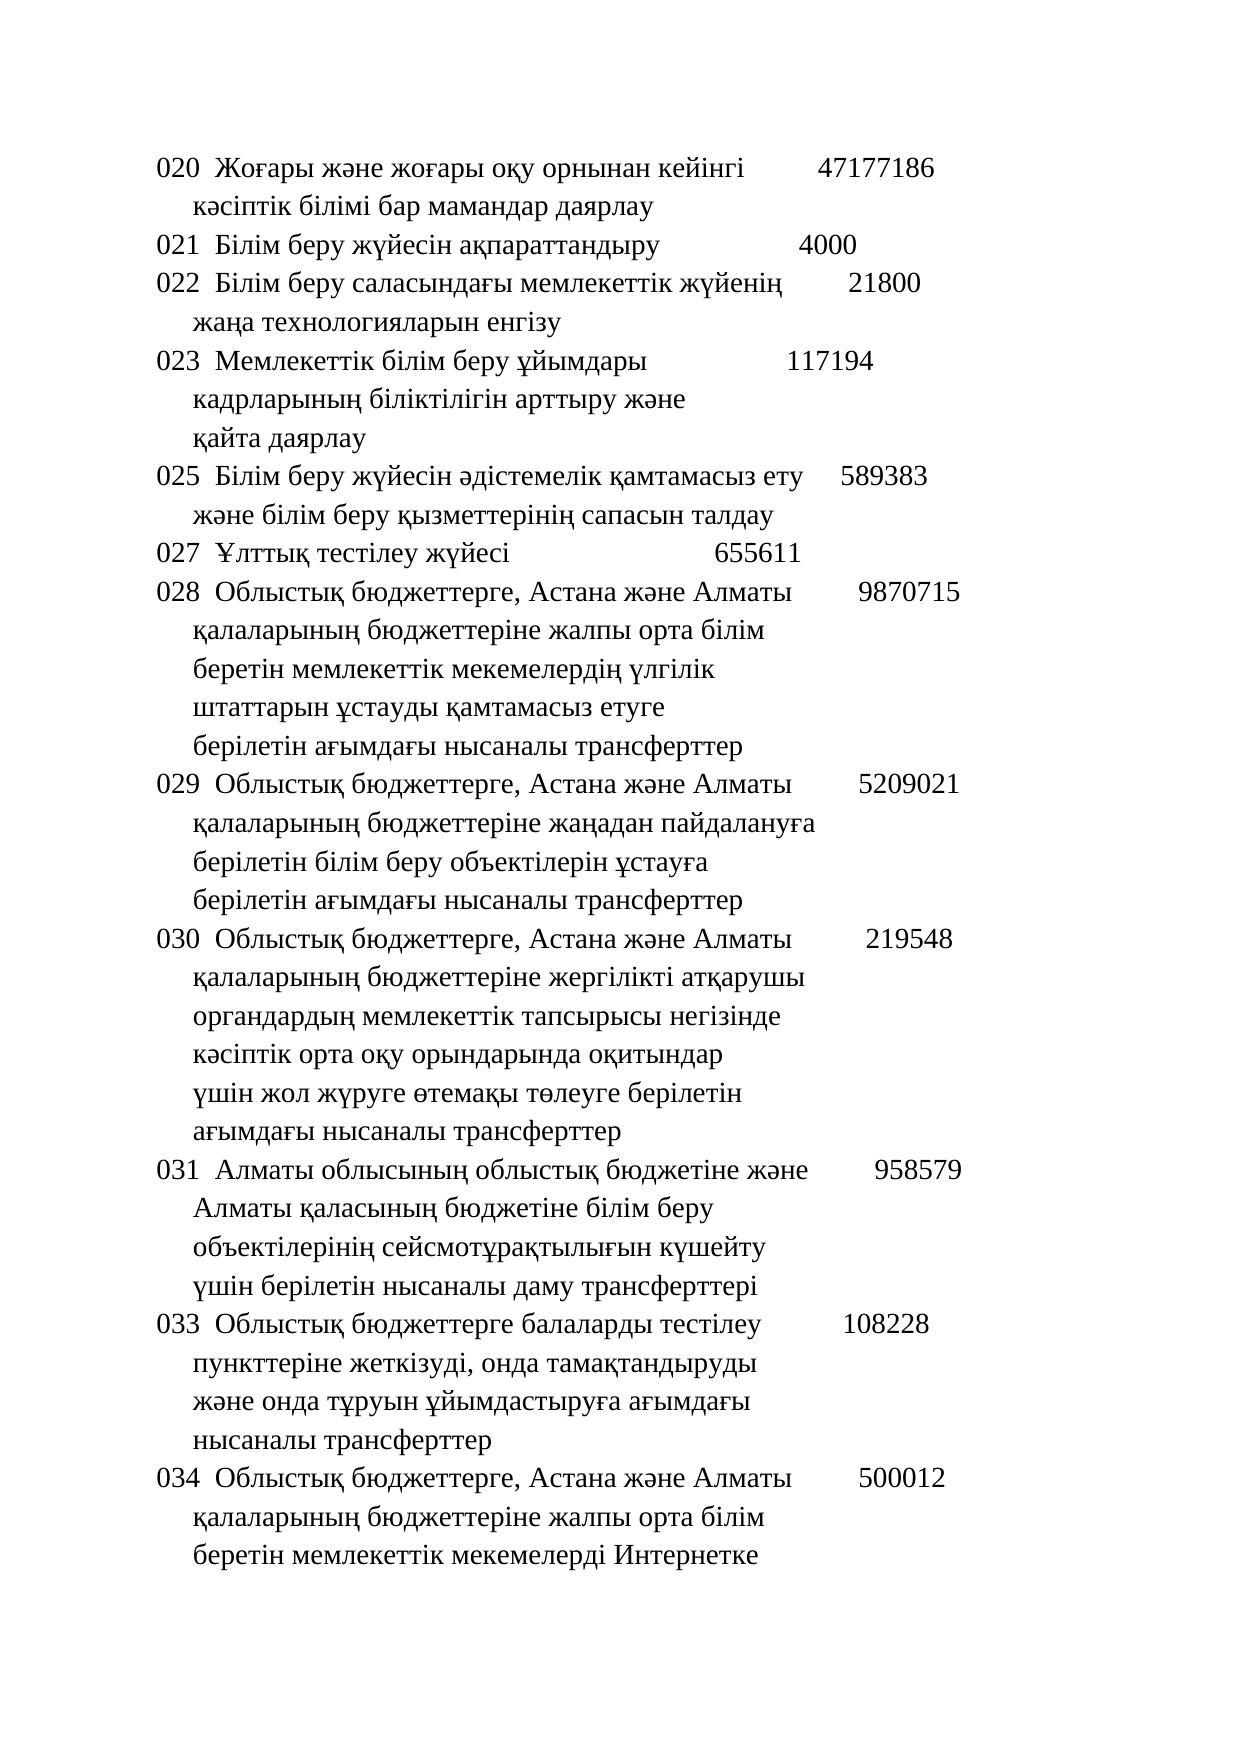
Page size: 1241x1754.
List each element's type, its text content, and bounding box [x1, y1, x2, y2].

text берілетін білім беру объектілерін ұстауға [112, 844, 1128, 877]
text ағымдағы нысаналы трансферттер [112, 1113, 1128, 1147]
text 027 Ұлттық тестілеу жүйесі 655611 [112, 535, 1128, 569]
text 021 Білім беру жүйесін ақпараттандыру 4000 [112, 227, 1128, 261]
text беретін мемлекеттік мекемелерді Интернетке [112, 1537, 1128, 1571]
text қалаларының бюджеттеріне жалпы орта білім [112, 1499, 1128, 1532]
text кәсіптік білімі бар мамандар даярлау [112, 188, 1128, 222]
text және онда тұруын ұйымдастыруға ағымдағы [112, 1383, 1128, 1417]
text жаңа технологияларын енгізу [112, 304, 1128, 338]
text үшін берілетін нысаналы даму трансферттері [112, 1268, 1128, 1301]
text кәсіптік орта оқу орындарында оқитындар [112, 1036, 1128, 1070]
text қалаларының бюджеттеріне жергілікті атқарушы [112, 959, 1128, 993]
text Алматы қаласының бюджетіне білім беру [112, 1191, 1128, 1224]
text кадрларының бiлiктiлiгiн арттыру және [112, 381, 1128, 415]
text 028 Облыстық бюджеттерге, Астана және Алматы 9870715 [112, 574, 1128, 607]
text берілетін ағымдағы нысаналы трансферттер [112, 728, 1128, 762]
text 033 Облыстық бюджеттерге балаларды тестілеу 108228 [112, 1306, 1128, 1340]
text берілетін ағымдағы нысаналы трансферттер [112, 882, 1128, 916]
text объектілерінің сейсмотұрақтылығын күшейту [112, 1229, 1128, 1263]
text 029 Облыстық бюджеттерге, Астана және Алматы 5209021 [112, 767, 1128, 800]
text қалаларының бюджеттеріне жалпы орта білім [112, 612, 1128, 646]
text 031 Алматы облысының облыстық бюджетіне және 958579 [112, 1152, 1128, 1186]
text 022 Білім беру саласындағы мемлекеттік жүйенің 21800 [112, 266, 1128, 299]
text 020 Жоғары және жоғары оқу орнынан кейінгі 47177186 [112, 150, 1128, 183]
text 025 Білім беру жүйесін әдістемелік қамтамасыз ету 589383 [112, 458, 1128, 492]
text 023 Мемлекеттік білім беру ұйымдары 117194 [112, 343, 1128, 376]
text қалаларының бюджеттеріне жаңадан пайдалануға [112, 805, 1128, 839]
text 030 Облыстық бюджеттерге, Астана және Алматы 219548 [112, 921, 1128, 954]
text 034 Облыстық бюджеттерге, Астана және Алматы 500012 [112, 1460, 1128, 1494]
text нысаналы трансферттер [112, 1422, 1128, 1455]
text үшін жол жүруге өтемақы төлеуге берілетін [112, 1075, 1128, 1108]
text қайта даярлау [112, 420, 1128, 453]
text пункттеріне жеткізуді, онда тамақтандыруды [112, 1345, 1128, 1378]
text беретін мемлекеттік мекемелердің үлгілік [112, 651, 1128, 684]
text және білім беру қызметтерінің сапасын талдау [112, 497, 1128, 530]
text штаттарын ұстауды қамтамасыз етуге [112, 689, 1128, 723]
text органдардың мемлекеттік тапсырысы негізінде [112, 998, 1128, 1031]
